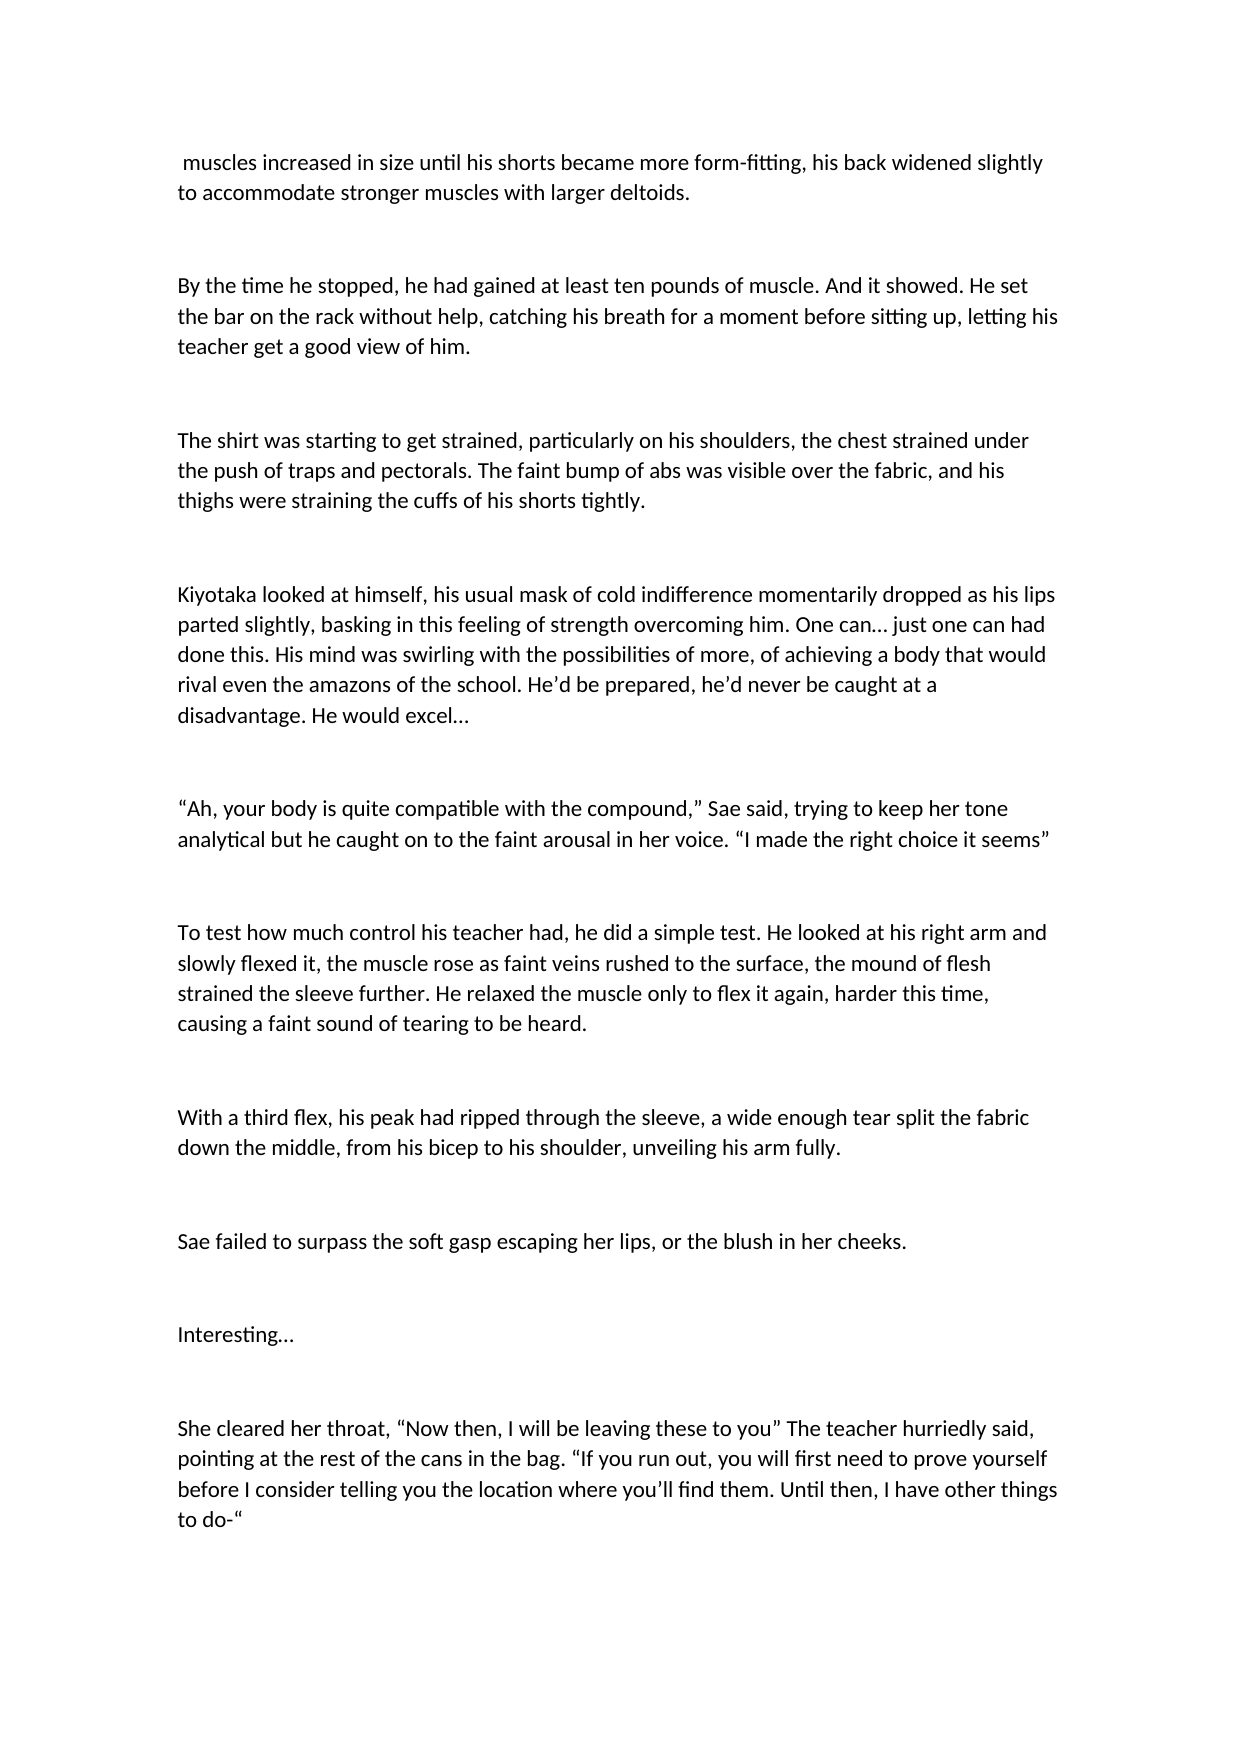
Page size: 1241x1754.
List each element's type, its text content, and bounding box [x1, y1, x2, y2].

text By the time he stopped, he had gained at least ten pounds of muscle. And it showed. He set the bar on the rack without help, catching his breath for a moment before sitting up, letting his teacher get a good view of him. [177, 272, 1063, 360]
text Interesting… [177, 1321, 1063, 1348]
text To test how much control his teacher had, he did a simple test. He looked at his right arm and slowly flexed it, the muscle rose as faint veins rushed to the surface, the mound of flesh strained the sleeve further. He relaxed the muscle only to flex it again, harder this time, causing a faint sound of tearing to be heard. [177, 918, 1063, 1037]
text muscles increased in size until his shorts became more form-fitting, his back widened slightly to accommodate stronger muscles with larger deltoids. [177, 148, 1063, 206]
text The shirt was starting to get strained, particularly on his shoulders, the chest strained under the push of traps and pectorals. The faint bump of abs was visible over the fabric, and his thighs were straining the cuffs of his shorts tightly. [177, 426, 1063, 514]
text “Ah, your body is quite compatible with the compound,” Sae said, trying to keep her tone analytical but he caught on to the faint arousal in her voice. “I made the right choice it seems” [177, 794, 1063, 853]
text Kiyotaka looked at himself, his usual mask of cold indifference momentarily dropped as his lips parted slightly, basking in this feeling of strength overcoming him. One can… just one can had done this. His mind was swirling with the possibilities of more, of achieving a body that would rival even the amazons of the school. He’d be prepared, he’d never be caught at a disadvantage. He would excel… [177, 580, 1063, 729]
text Sae failed to surpass the soft gasp escaping her lips, or the blush in her cheeks. [177, 1227, 1063, 1255]
text She cleared her throat, “Now then, I will be leaving these to you” The teacher hurriedly said, pointing at the rest of the cans in the bag. “If you run out, you will first need to prove yourself before I consider telling you the location where you’ll find them. Until then, I have other things to do-“ [177, 1414, 1063, 1533]
text With a third flex, his peak had ripped through the sleeve, a wide enough tear split the fabric down the middle, from his bicep to his shoulder, unveiling his arm fully. [177, 1103, 1063, 1161]
